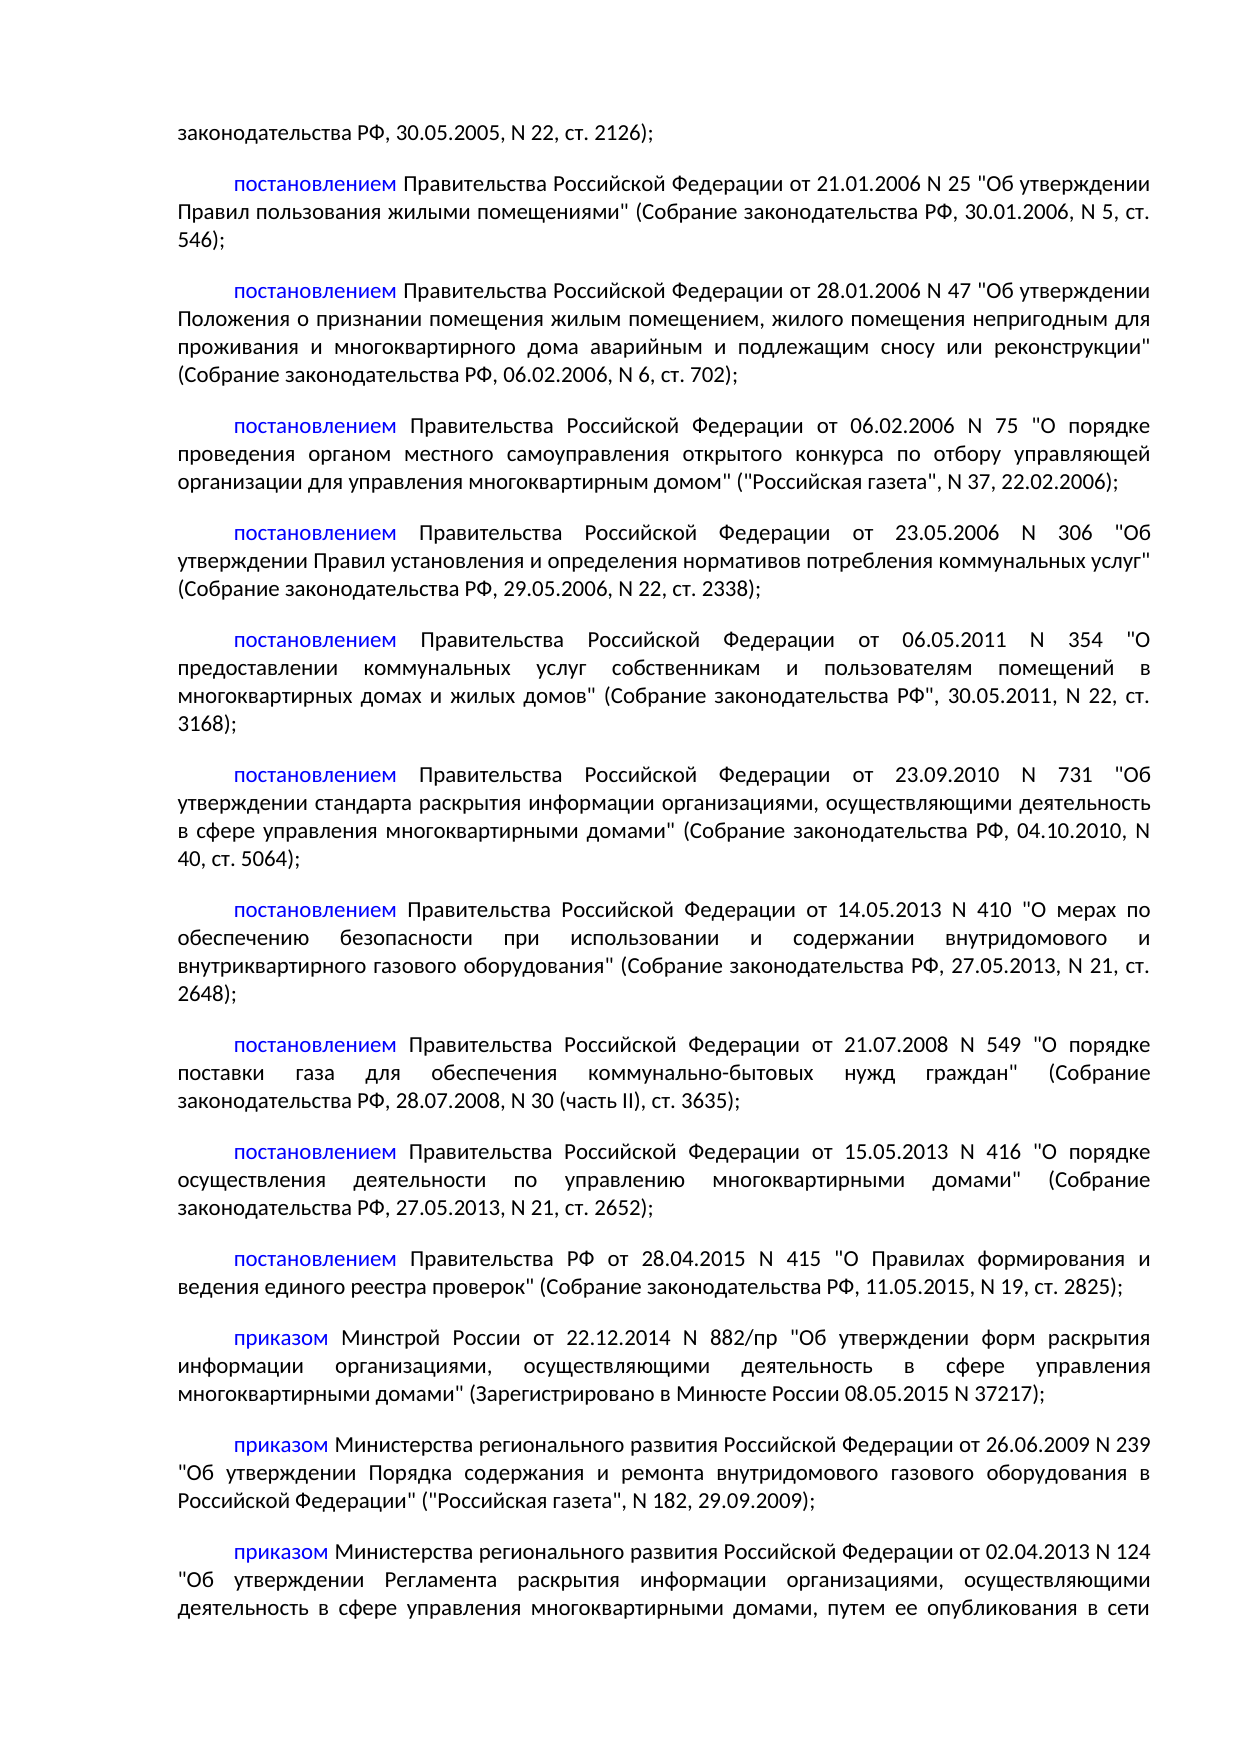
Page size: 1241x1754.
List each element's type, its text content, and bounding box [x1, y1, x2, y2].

text постановлением Правительства Российской Федерации от 06.05.2011 N 354 "О предоставлении коммунальных услуг собственникам и пользователям помещений в многоквартирных домах и жилых домов" (Собрание законодательства РФ", 30.05.2011, N 22, ст. 3168); [177, 625, 1152, 737]
text постановлением Правительства Российской Федерации от 21.01.2006 N 25 "Об утверждении Правил пользования жилыми помещениями" (Собрание законодательства РФ, 30.01.2006, N 5, ст. 546); [177, 169, 1152, 253]
text постановлением Правительства Российской Федерации от 06.02.2006 N 75 "О порядке проведения органом местного самоуправления открытого конкурса по отбору управляющей организации для управления многоквартирным домом" ("Российская газета", N 37, 22.02.2006); [177, 411, 1152, 495]
text постановлением Правительства Российской Федерации от 23.09.2010 N 731 "Об утверждении стандарта раскрытия информации организациями, осуществляющими деятельность в сфере управления многоквартирными домами" (Собрание законодательства РФ, 04.10.2010, N 40, ст. 5064); [177, 760, 1152, 872]
text постановлением Правительства Российской Федерации от 21.07.2008 N 549 "О порядке поставки газа для обеспечения коммунально-бытовых нужд граждан" (Собрание законодательства РФ, 28.07.2008, N 30 (часть II), ст. 3635); [177, 1030, 1152, 1114]
text приказом Министерства регионального развития Российской Федерации от 26.06.2009 N 239 "Об утверждении Порядка содержания и ремонта внутридомового газового оборудования в Российской Федерации" ("Российская газета", N 182, 29.09.2009); [177, 1430, 1152, 1514]
text постановлением Правительства Российской Федерации от 15.05.2013 N 416 "О порядке осуществления деятельности по управлению многоквартирными домами" (Собрание законодательства РФ, 27.05.2013, N 21, ст. 2652); [177, 1137, 1152, 1221]
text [177, 118, 1152, 146]
text постановлением Правительства Российской Федерации от 23.05.2006 N 306 "Об утверждении Правил установления и определения нормативов потребления коммунальных услуг" (Собрание законодательства РФ, 29.05.2006, N 22, ст. 2338); [177, 518, 1152, 602]
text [177, 1537, 1152, 1621]
text постановлением Правительства РФ от 28.04.2015 N 415 "О Правилах формирования и ведения единого реестра проверок" (Собрание законодательства РФ, 11.05.2015, N 19, ст. 2825); [177, 1244, 1152, 1300]
text постановлением Правительства Российской Федерации от 28.01.2006 N 47 "Об утверждении Положения о признании помещения жилым помещением, жилого помещения непригодным для проживания и многоквартирного дома аварийным и подлежащим сносу или реконструкции" (Собрание законодательства РФ, 06.02.2006, N 6, ст. 702); [177, 276, 1152, 388]
text приказом Минстрой России от 22.12.2014 N 882/пр "Об утверждении форм раскрытия информации организациями, осуществляющими деятельность в сфере управления многоквартирными домами" (Зарегистрировано в Минюсте России 08.05.2015 N 37217); [177, 1323, 1152, 1407]
text постановлением Правительства Российской Федерации от 14.05.2013 N 410 "О мерах по обеспечению безопасности при использовании и содержании внутридомового и внутриквартирного газового оборудования" (Собрание законодательства РФ, 27.05.2013, N 21, ст. 2648); [177, 895, 1152, 1007]
